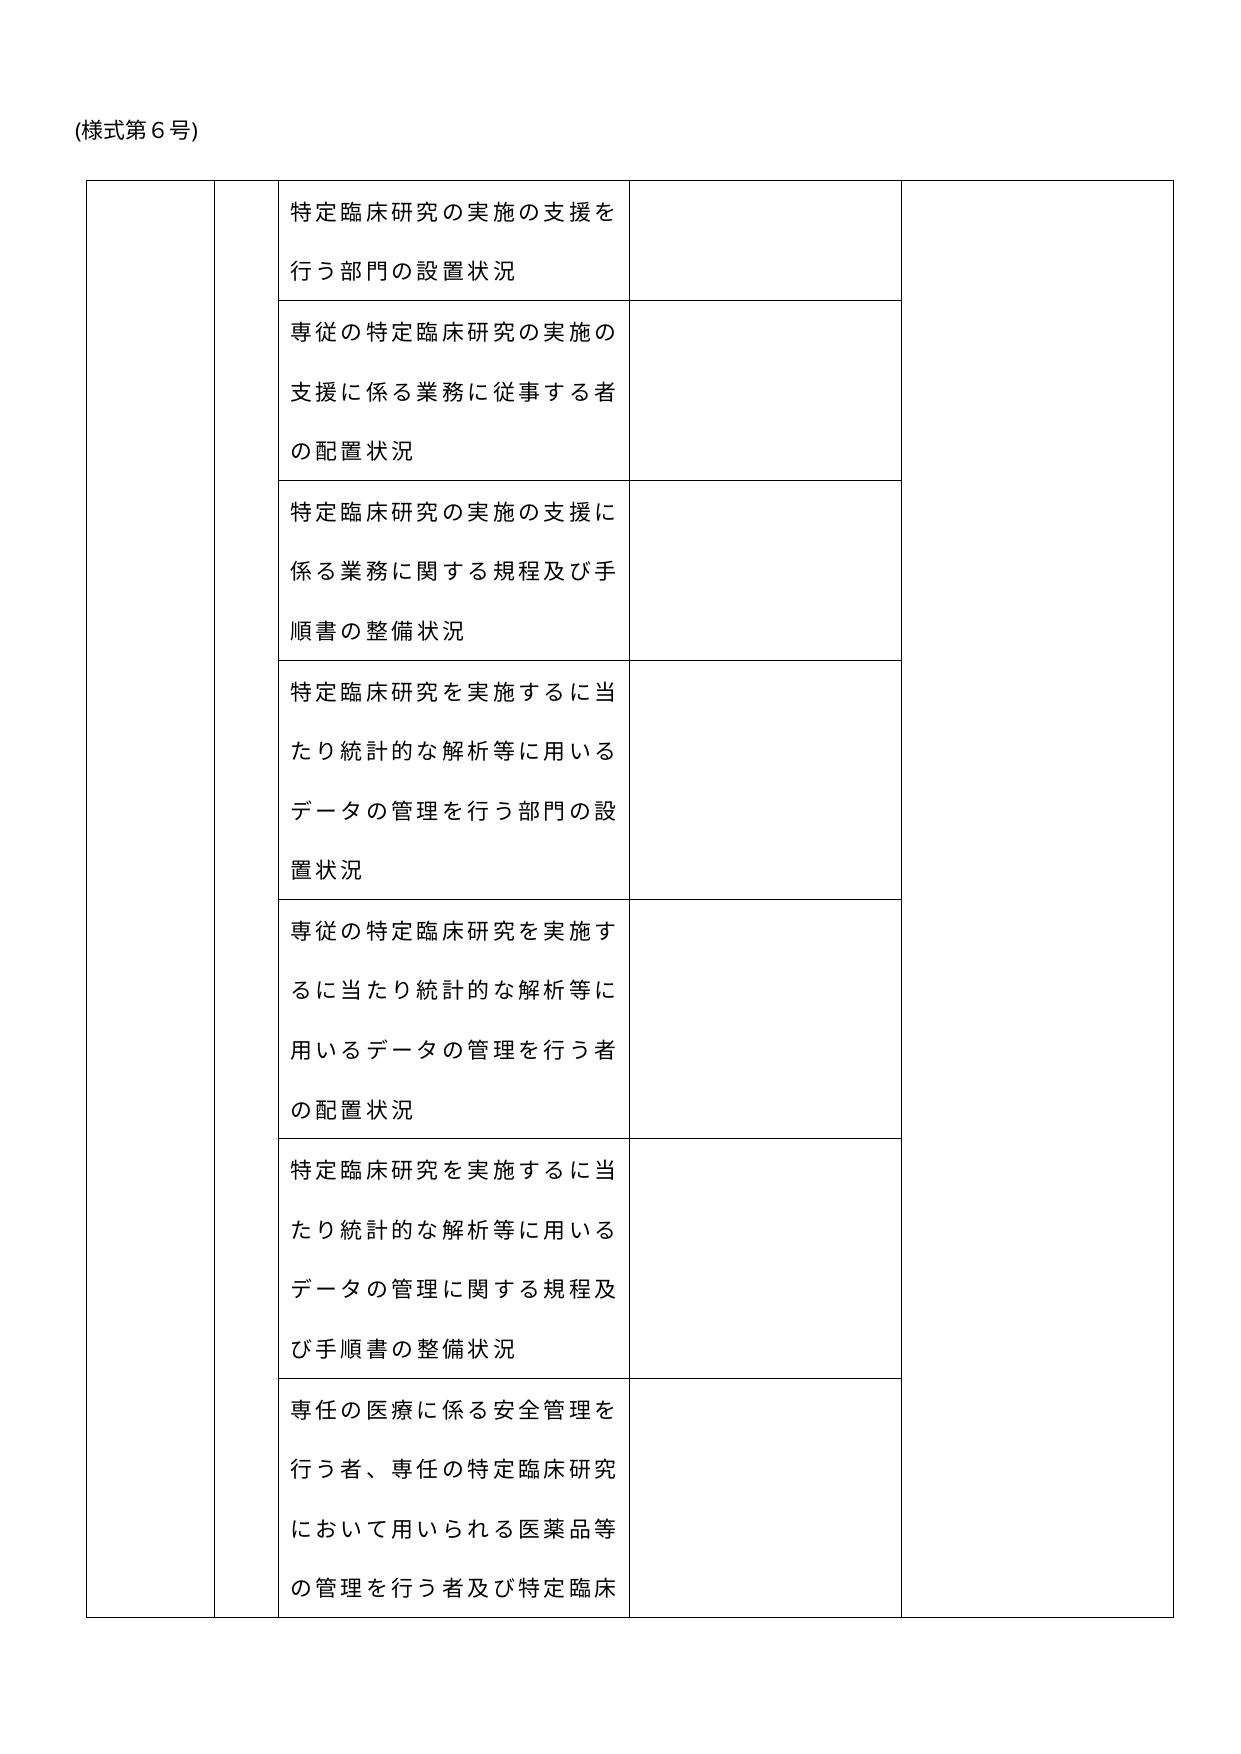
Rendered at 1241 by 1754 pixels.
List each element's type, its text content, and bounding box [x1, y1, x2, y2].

table_cell [630, 481, 901, 659]
table_cell [630, 1139, 901, 1378]
table_cell 特定臨床研究の実施の支援を行う部門の設置状況 [279, 181, 629, 300]
table_cell 専従の特定臨床研究を実施するに当たり統計的な解析等に用いるデータの管理を行う者の配置状況 [279, 900, 629, 1138]
table_cell [630, 181, 901, 300]
table_cell 特定臨床研究を実施するに当たり統計的な解析等に用いるデータの管理に関する規程及び手順書の整備状況 [279, 1139, 629, 1378]
table_cell 専従の特定臨床研究の実施の支援に係る業務に従事する者の配置状況 [279, 301, 629, 480]
table_cell [630, 1379, 901, 1617]
table_cell [630, 900, 901, 1138]
table_cell 特定臨床研究の実施の支援に係る業務に関する規程及び手順書の整備状況 [279, 481, 629, 659]
table_cell [630, 301, 901, 480]
table_cell [630, 661, 901, 899]
table_cell 特定臨床研究を実施するに当たり統計的な解析等に用いるデータの管理を行う部門の設置状況 [279, 661, 629, 899]
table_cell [279, 1379, 629, 1617]
